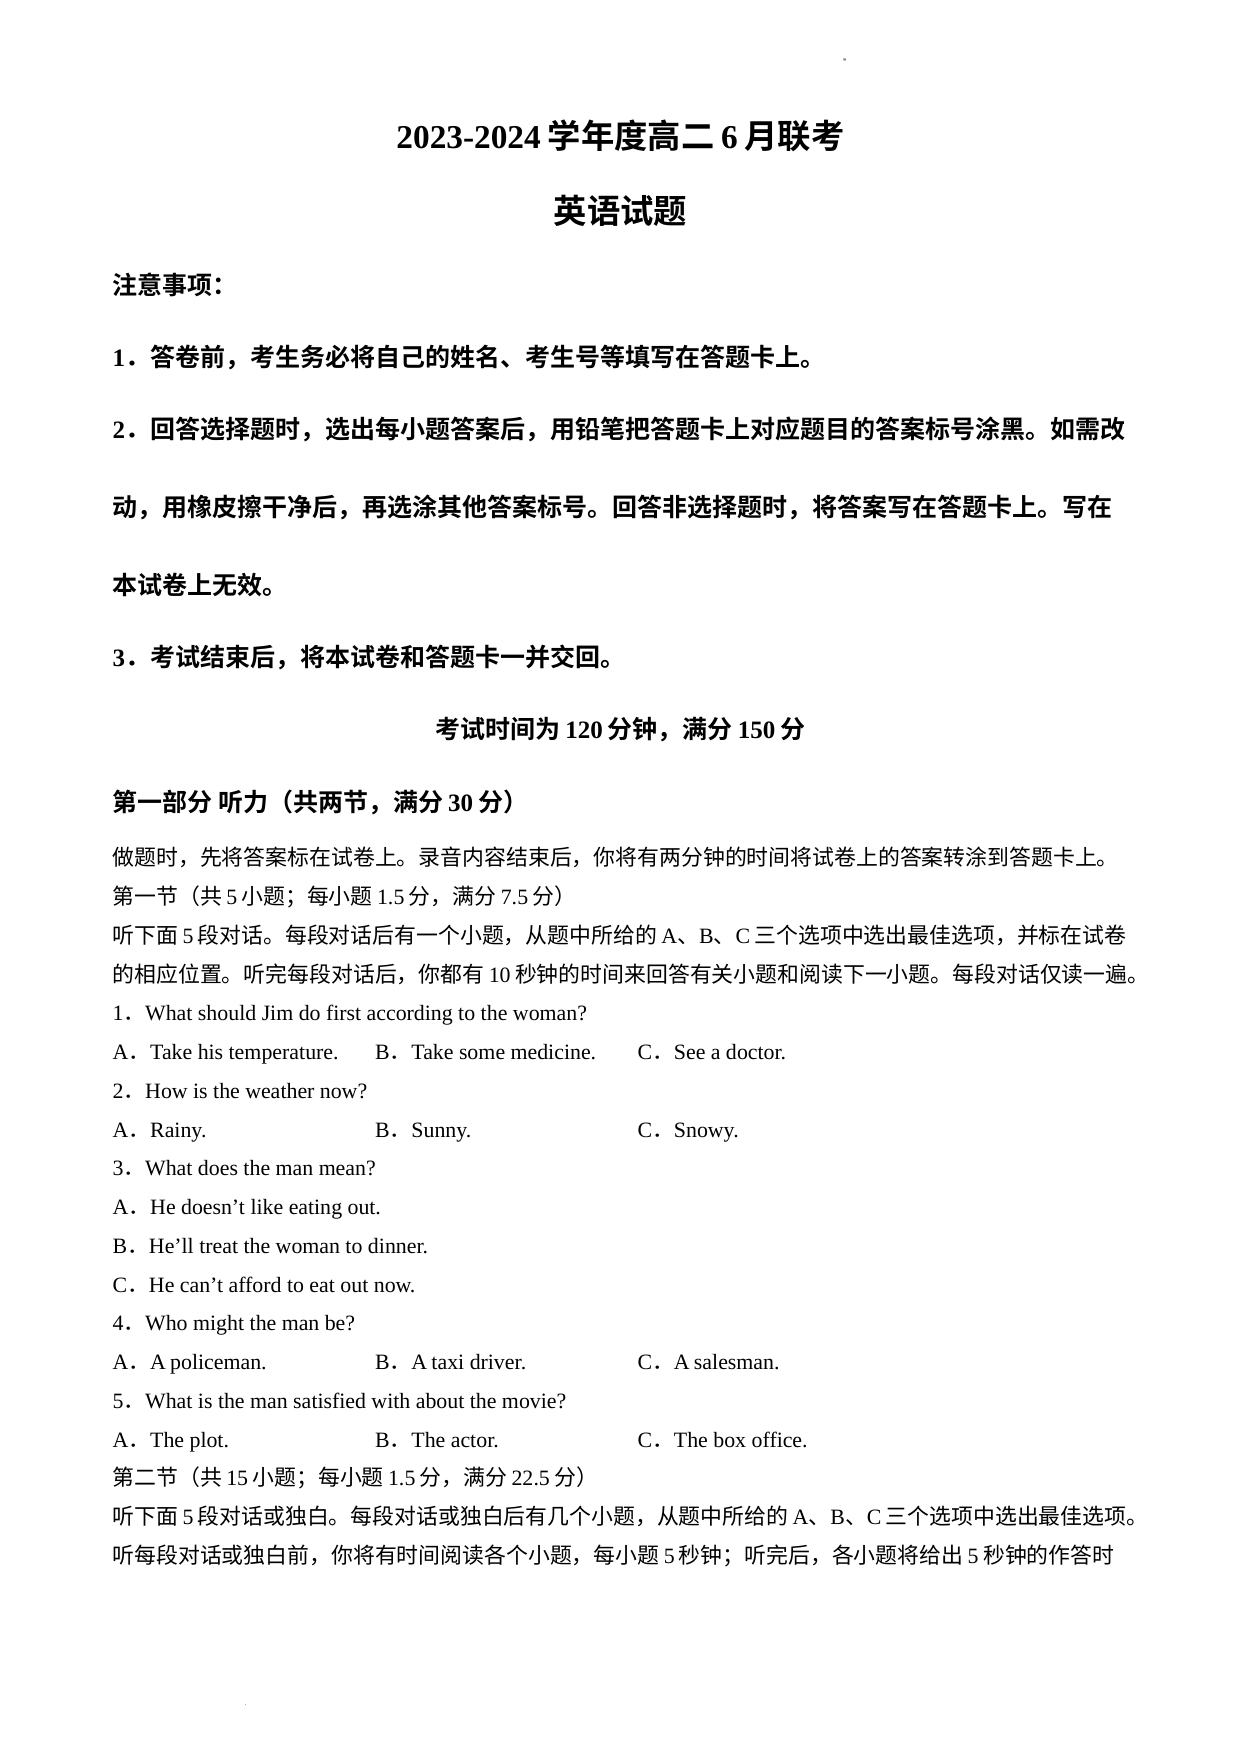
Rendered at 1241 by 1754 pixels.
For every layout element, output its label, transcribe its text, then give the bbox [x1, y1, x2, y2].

text A．Rainy. B．Sunny. C．Snowy. [112, 1111, 1128, 1144]
text 4．Who might the man be? [112, 1305, 1128, 1337]
text 英语试题 [112, 176, 1128, 241]
text 1．What should Jim do first according to the woman? [112, 995, 1128, 1027]
text A．Take his temperature. B．Take some medicine. C．See a doctor. [112, 1034, 1128, 1066]
text A．The plot. B．The actor. C．The box office. [112, 1421, 1128, 1454]
text 3．考试结束后，将本试卷和答题卡一并交回。 [112, 623, 1128, 688]
text 1．答卷前，考生务必将自己的姓名、考生号等填写在答题卡上。 [112, 323, 1128, 388]
text C．He can’t afford to eat out now. [112, 1266, 1128, 1299]
text 第一部分 听力（共两节，满分30分） [112, 768, 1128, 833]
text 做题时，先将答案标在试卷上。录音内容结束后，你将有两分钟的时间将试卷上的答案转涂到答题卡上。 [112, 840, 1128, 872]
text 考试时间为120分钟，满分150分 [112, 695, 1128, 760]
text A．He doesn’t like eating out. [112, 1189, 1128, 1221]
text 第二节（共15小题；每小题1.5分，满分22.5分） [112, 1460, 1128, 1492]
text 5．What is the man satisfied with about the movie? [112, 1382, 1128, 1415]
text 听下面5段对话。每段对话后有一个小题，从题中所给的A、B、C三个选项中选出最佳选项，并标在试卷的相应位置。听完每段对话后，你都有10秒钟的时间来回答有关小题和阅读下一小题。每段对话仅读一遍。 [112, 917, 1128, 989]
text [112, 1499, 1128, 1570]
text 注意事项： [112, 251, 1128, 316]
text B．He’ll treat the woman to dinner. [112, 1227, 1128, 1260]
text 2．回答选择题时，选出每小题答案后，用铅笔把答题卡上对应题目的答案标号涂黑。如需改动，用橡皮擦干净后，再选涂其他答案标号。回答非选择题时，将答案写在答题卡上。写在本试卷上无效。 [112, 395, 1128, 616]
text 2．How is the weather now? [112, 1072, 1128, 1105]
text 3．What does the man mean? [112, 1150, 1128, 1182]
text 第一节（共5小题；每小题1.5分，满分7.5分） [112, 878, 1128, 911]
text A．A policeman. B．A taxi driver. C．A salesman. [112, 1344, 1128, 1376]
text 2023-2024学年度高二6月联考 [112, 102, 1128, 167]
